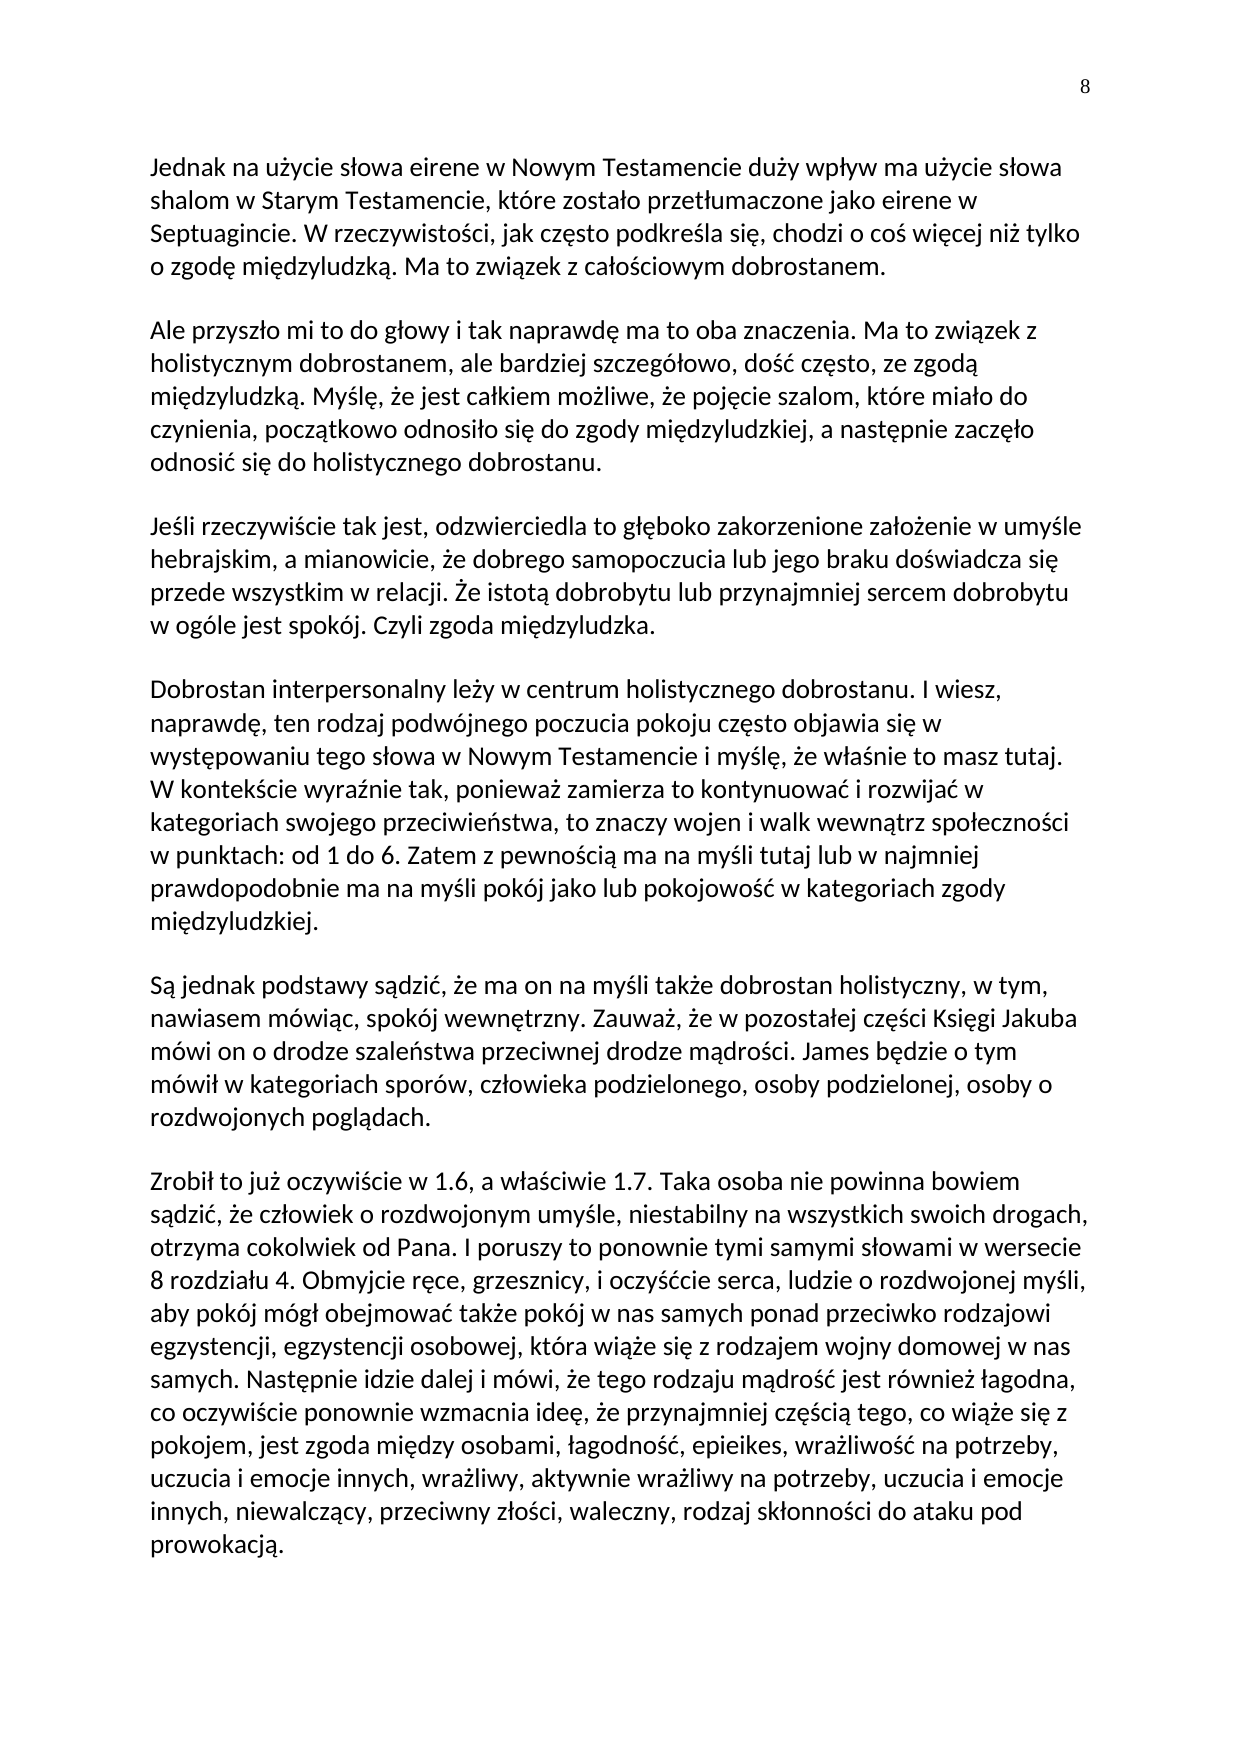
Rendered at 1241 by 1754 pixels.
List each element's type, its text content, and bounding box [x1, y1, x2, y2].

text Jeśli rzeczywiście tak jest, odzwierciedla to głęboko zakorzenione założenie w umyśle hebrajskim, a mianowicie, że dobrego samopoczucia lub jego braku doświadcza się przede wszystkim w relacji. Że istotą dobrobytu lub przynajmniej sercem dobrobytu w ogóle jest spokój. Czyli zgoda międzyludzka. [150, 509, 1090, 642]
text Ale przyszło mi to do głowy i tak naprawdę ma to oba znaczenia. Ma to związek z holistycznym dobrostanem, ale bardziej szczegółowo, dość często, ze zgodą międzyludzką. Myślę, że jest całkiem możliwe, że pojęcie szalom, które miało do czynienia, początkowo odnosiło się do zgody międzyludzkiej, a następnie zaczęło odnosić się do holistycznego dobrostanu. [150, 313, 1090, 478]
text Dobrostan interpersonalny leży w centrum holistycznego dobrostanu. I wiesz, naprawdę, ten rodzaj podwójnego poczucia pokoju często objawia się w występowaniu tego słowa w Nowym Testamencie i myślę, że właśnie to masz tutaj. W kontekście wyraźnie tak, ponieważ zamierza to kontynuować i rozwijać w kategoriach swojego przeciwieństwa, to znaczy wojen i walk wewnątrz społeczności w punktach: od 1 do 6. Zatem z pewnością ma na myśli tutaj lub w najmniej prawdopodobnie ma na myśli pokój jako lub pokojowość w kategoriach zgody międzyludzkiej. [150, 673, 1090, 937]
text Zrobił to już oczywiście w 1.6, a właściwie 1.7. Taka osoba nie powinna bowiem sądzić, że człowiek o rozdwojonym umyśle, niestabilny na wszystkich swoich drogach, otrzyma cokolwiek od Pana. I poruszy to ponownie tymi samymi słowami w wersecie 8 rozdziału 4. Obmyjcie ręce, grzesznicy, i oczyśćcie serca, ludzie o rozdwojonej myśli, aby pokój mógł obejmować także pokój w nas samych ponad przeciwko rodzajowi egzystencji, egzystencji osobowej, która wiąże się z rodzajem wojny domowej w nas samych. Następnie idzie dalej i mówi, że tego rodzaju mądrość jest również łagodna, co oczywiście ponownie wzmacnia ideę, że przynajmniej częścią tego, co wiąże się z pokojem, jest zgoda między osobami, łagodność, epieikes, wrażliwość na potrzeby, uczucia i emocje innych, wrażliwy, aktywnie wrażliwy na potrzeby, uczucia i emocje innych, niewalczący, przeciwny złości, waleczny, rodzaj skłonności do ataku pod prowokacją. [150, 1164, 1090, 1561]
text Są jednak podstawy sądzić, że ma on na myśli także dobrostan holistyczny, w tym, nawiasem mówiąc, spokój wewnętrzny. Zauważ, że w pozostałej części Księgi Jakuba mówi on o drodze szaleństwa przeciwnej drodze mądrości. James będzie o tym mówił w kategoriach sporów, człowieka podzielonego, osoby podzielonej, osoby o rozdwojonych poglądach. [150, 968, 1090, 1133]
text Jednak na użycie słowa eirene w Nowym Testamencie duży wpływ ma użycie słowa shalom w Starym Testamencie, które zostało przetłumaczone jako eirene w Septuagincie. W rzeczywistości, jak często podkreśla się, chodzi o coś więcej niż tylko o zgodę międzyludzką. Ma to związek z całościowym dobrostanem. [150, 150, 1090, 282]
